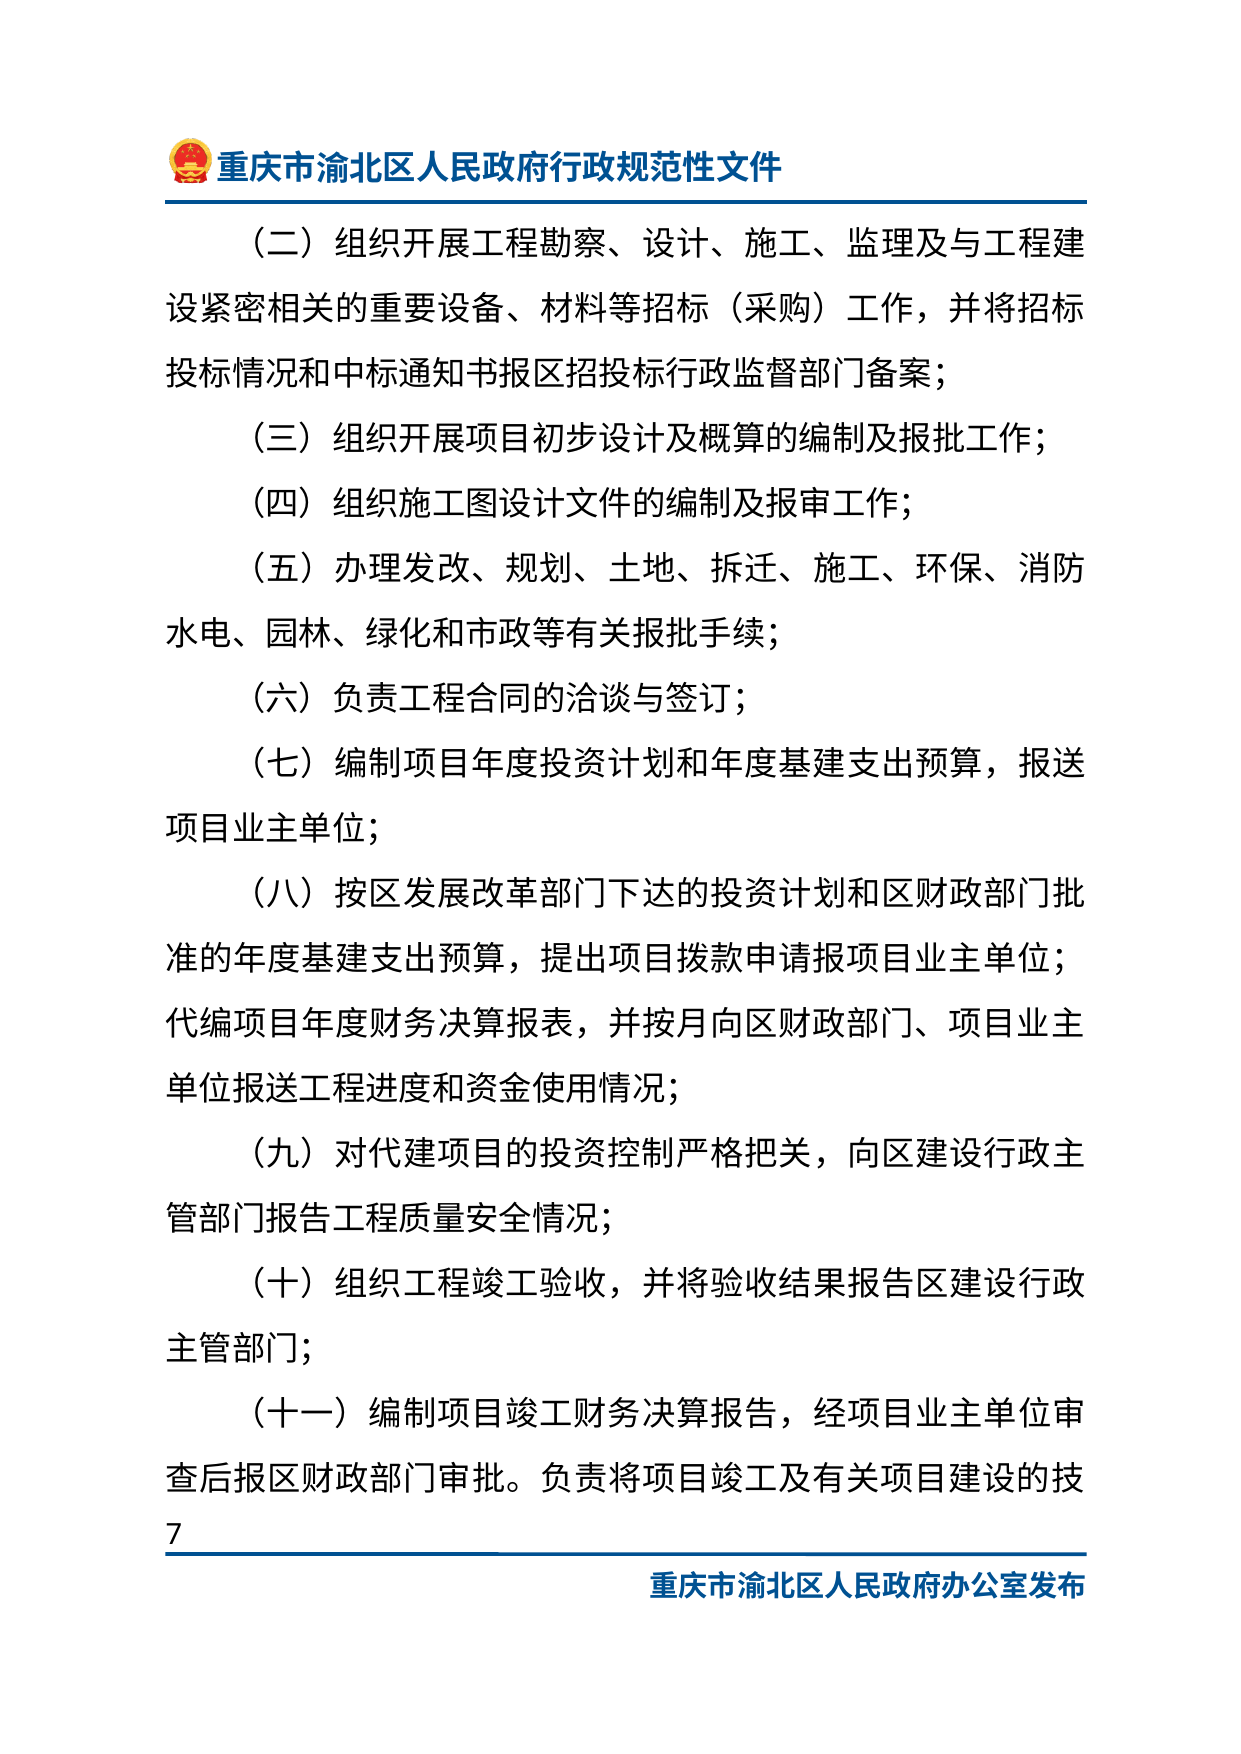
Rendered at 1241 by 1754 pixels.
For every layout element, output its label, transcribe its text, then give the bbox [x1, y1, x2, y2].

text （十）组织工程竣工验收，并将验收结果报告区建设行政主管部门； [165, 1249, 1087, 1379]
text （五）办理发改、规划、土地、拆迁、施工、环保、消防、水电、园林、绿化和市政等有关报批手续； [165, 534, 1087, 664]
text （十一）编制项目竣工财务决算报告，经项目业主单位审查后报区财政部门审批。负责将项目竣工及有关项目建设的技术资料完整地整理汇编移交，并按批准的资产价值向项目业主单位办理资产交付手续； [165, 1379, 1087, 1509]
text （三）组织开展项目初步设计及概算的编制及报批工作； [165, 404, 1087, 469]
text （二）组织开展工程勘察、设计、施工、监理及与工程建设紧密相关的重要设备、材料等招标（采购）工作，并将招标投标情况和中标通知书报区招投标行政监督部门备案； [165, 209, 1087, 404]
text （七）编制项目年度投资计划和年度基建支出预算，报送项目业主单位； [165, 729, 1087, 859]
text （四）组织施工图设计文件的编制及报审工作； [165, 469, 1087, 534]
text （九）对代建项目的投资控制严格把关，向区建设行政主管部门报告工程质量安全情况； [165, 1119, 1087, 1249]
text （六）负责工程合同的洽谈与签订； [165, 664, 1087, 729]
text （八）按区发展改革部门下达的投资计划和区财政部门批准的年度基建支出预算，提出项目拨款申请报项目业主单位；代编项目年度财务决算报表，并按月向区财政部门、项目业主单位报送工程进度和资金使用情况； [165, 859, 1087, 1119]
picture [165, 136, 216, 187]
